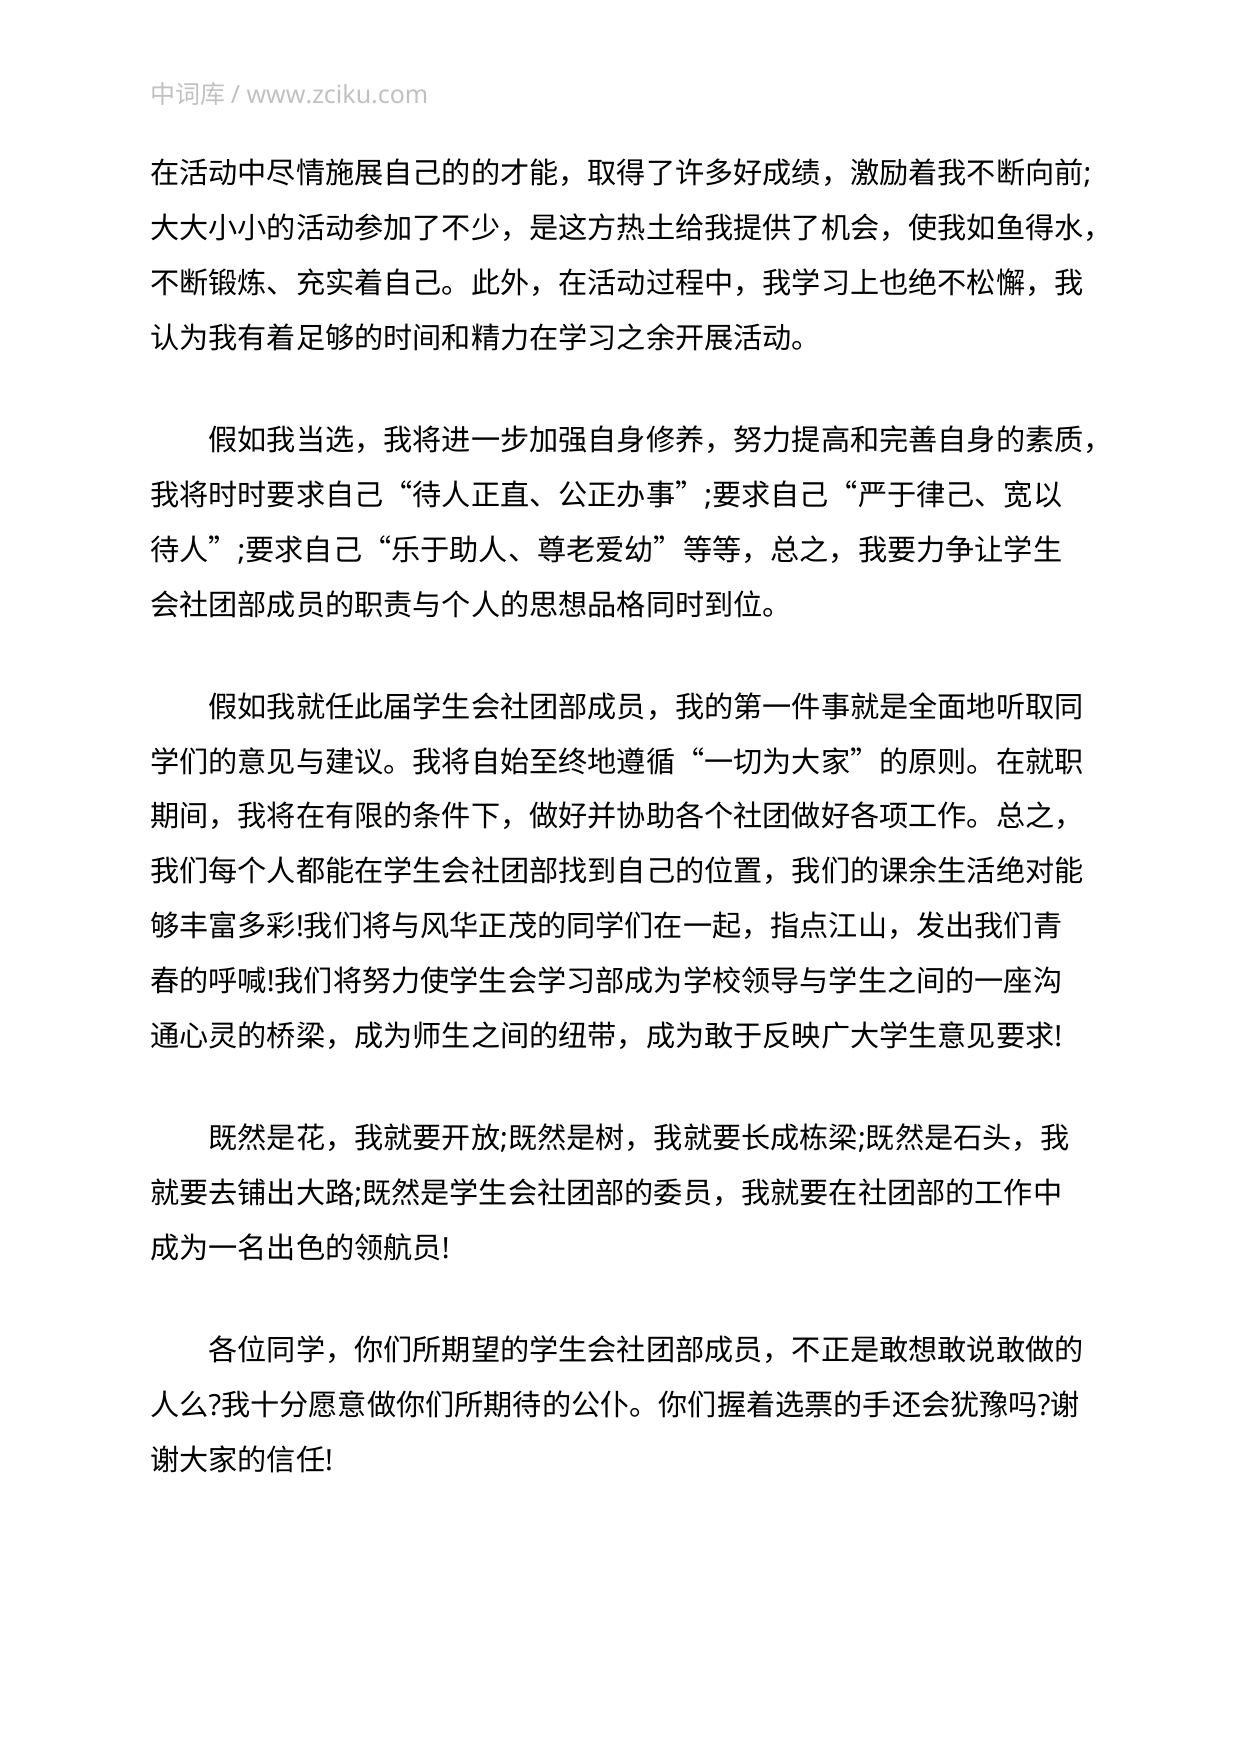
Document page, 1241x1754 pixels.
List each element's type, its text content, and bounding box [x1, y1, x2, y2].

text 假如我当选，我将进一步加强自身修养，努力提高和完善自身的素质，我将时时要求自己“待人正直、公正办事”;要求自己“严于律己、宽以待人”;要求自己“乐于助人、尊老爱幼”等等，总之，我要力争让学生会社团部成员的职责与个人的思想品格同时到位。 [150, 417, 1090, 624]
text 既然是花，我就要开放;既然是树，我就要长成栋梁;既然是石头，我就要去铺出大路;既然是学生会社团部的委员，我就要在社团部的工作中成为一名出色的领航员! [150, 1115, 1090, 1267]
text 各位同学，你们所期望的学生会社团部成员，不正是敢想敢说敢做的人么?我十分愿意做你们所期待的公仆。你们握着选票的手还会犹豫吗?谢谢大家的信任! [150, 1327, 1090, 1479]
text 假如我就任此届学生会社团部成员，我的第一件事就是全面地听取同学们的意见与建议。我将自始至终地遵循“一切为大家”的原则。在就职期间，我将在有限的条件下，做好并协助各个社团做好各项工作。总之，我们每个人都能在学生会社团部找到自己的位置，我们的课余生活绝对能够丰富多彩!我们将与风华正茂的同学们在一起，指点江山，发出我们青春的呼喊!我们将努力使学生会学习部成为学校领导与学生之间的一座沟通心灵的桥梁，成为师生之间的纽带，成为敢于反映广大学生意见要求! [150, 683, 1090, 1055]
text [150, 150, 1090, 357]
